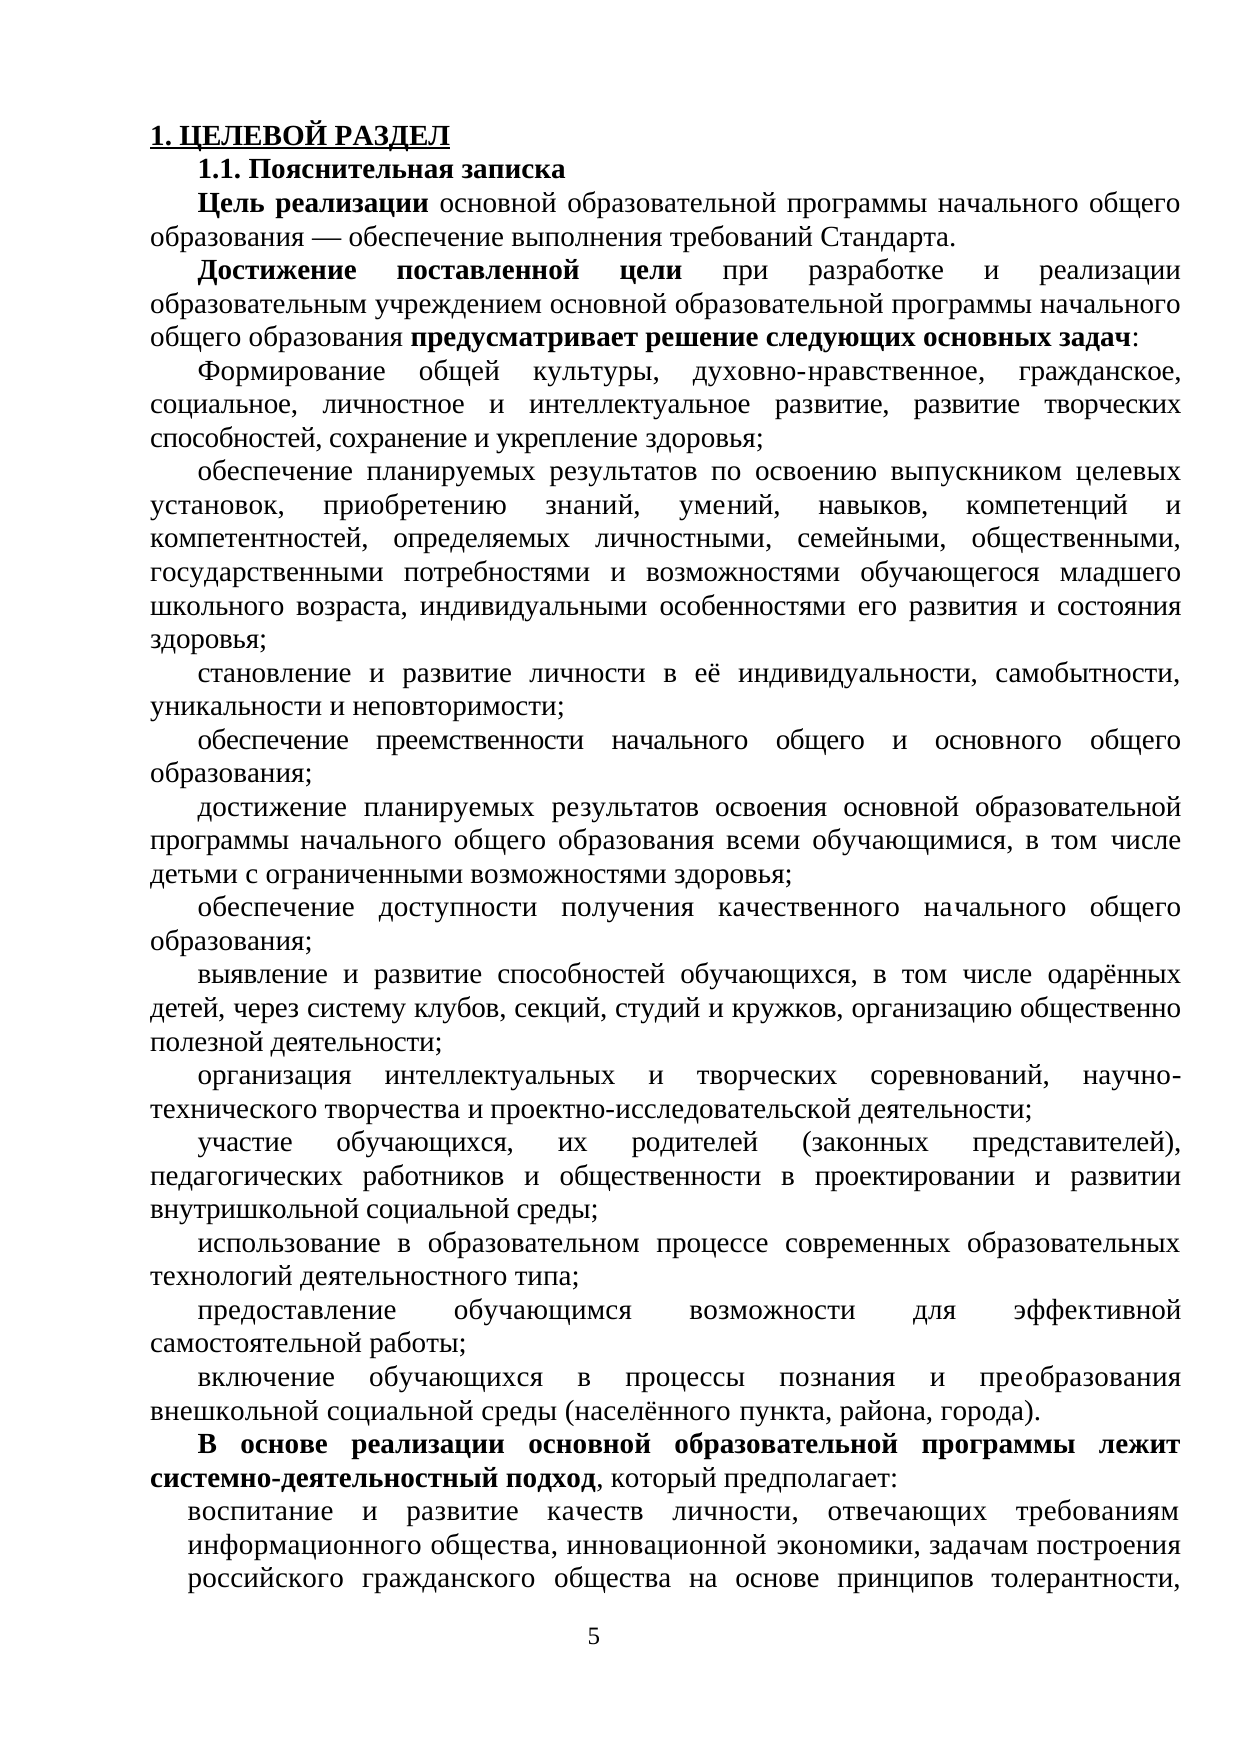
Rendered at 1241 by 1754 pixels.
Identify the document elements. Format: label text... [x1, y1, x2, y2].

text достижение планируемых результатов освоения основной образовательной программы начального общего образования всеми обучающимися, в том числе детьми с ограниченными возможностями здоровья; [150, 789, 1181, 889]
text 1.1. Пояснительная записка [150, 152, 1181, 185]
text становление и развитие личности в её индивидуальности, самобытности, уникальности и неповторимости; [150, 655, 1181, 722]
text Формирование общей культуры, духовно-нравственное, гражданское, социальное, личностное и интеллектуальное развитие, развитие творческих способностей, сохранение и укрепление здоровья; [150, 353, 1181, 453]
text обеспечение преемственности начального общего и основного общего образования; [150, 722, 1181, 789]
text В основе реализации основной образовательной программы лежит системно-деятельностный подход, который предполагает: [150, 1426, 1181, 1493]
text обеспечение доступности получения качественного начального общего образования; [150, 889, 1181, 957]
text выявление и развитие способностей обучающихся, в том числе одарённых детей, через систему клубов, секций, студий и кружков, организацию общественно полезной деятельности; [150, 957, 1181, 1057]
text предоставление обучающимся возможности для эффективной самостоятельной работы; [150, 1292, 1181, 1359]
text использование в образовательном процессе современных образовательных технологий деятельностного типа; [150, 1225, 1181, 1292]
text участие обучающихся, их родителей (законных представителей), педагогических работников и общественности в проектировании и развитии внутришкольной социальной среды; [150, 1124, 1181, 1225]
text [187, 1493, 1181, 1594]
text включение обучающихся в процессы познания и преобразования внешкольной социальной среды (населённого пункта, района, города). [150, 1359, 1181, 1426]
text 1. Целевой раздел [150, 118, 1181, 152]
text Достижение поставленной цели при разработке и реализации образовательным учреждением основной образовательной программы начального общего образования предусматривает решение следующих основных задач: [150, 252, 1181, 353]
text обеспечение планируемых результатов по освоению выпускником целевых установок, приобретению знаний, умений, навыков, компетенций и компетентностей, определяемых личностными, семейными, общественными, государственными потребностями и возможностями обучающегося младшего школьного возраста, индивидуальными особенностями его развития и состояния здоровья; [150, 453, 1181, 655]
text Цель реализации основной образовательной программы начального общего образования — обеспечение выполнения требований Стандарта. [150, 185, 1181, 252]
text организация интеллектуальных и творческих соревнований, научнотехнического творчества и проектно-исследовательской деятельности; [150, 1057, 1181, 1124]
